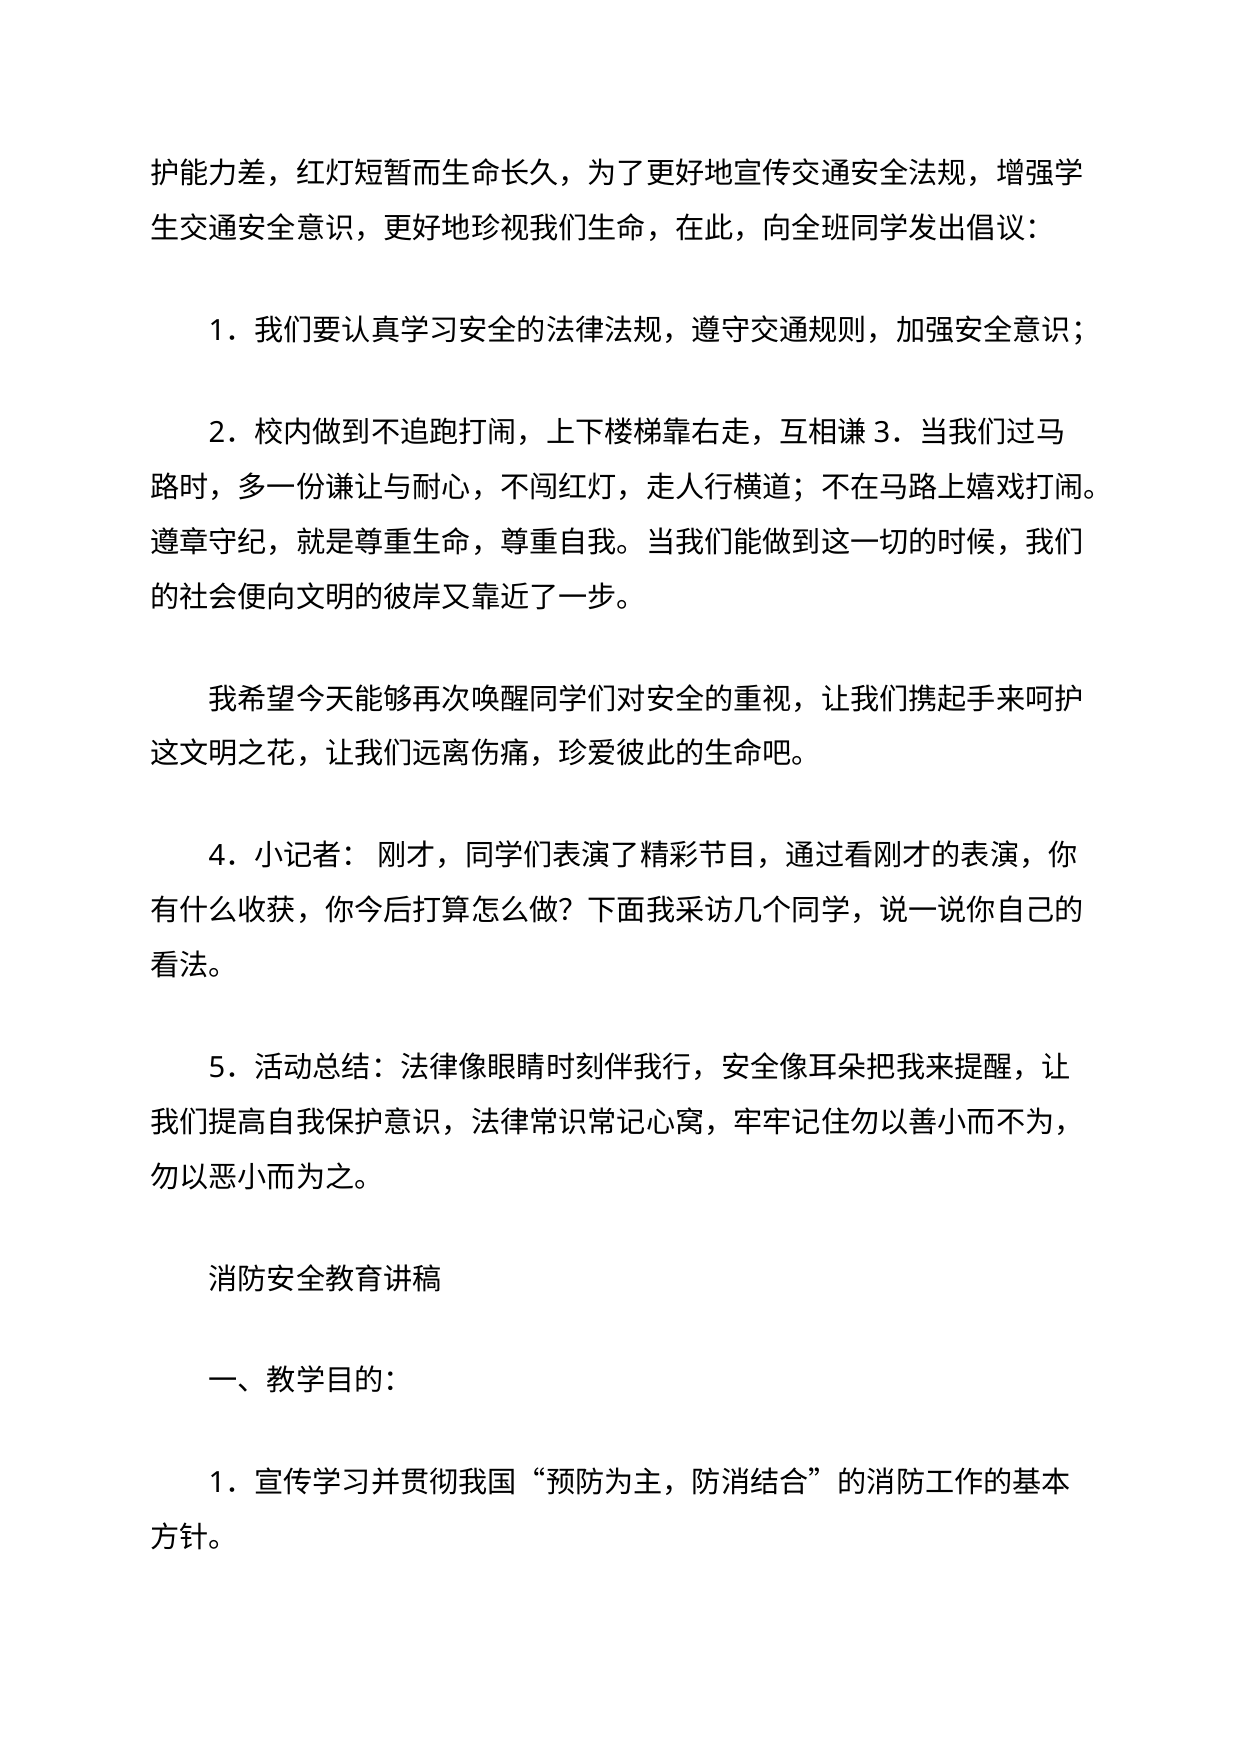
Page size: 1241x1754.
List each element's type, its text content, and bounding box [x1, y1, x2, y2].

text 5．活动总结：法律像眼睛时刻伴我行，安全像耳朵把我来提醒，让我们提高自我保护意识，法律常识常记心窝，牢牢记住勿以善小而不为，勿以恶小而为之。 [150, 1043, 1090, 1196]
text 2．校内做到不追跑打闹，上下楼梯靠右走，互相谦 3．当我们过马路时，多一份谦让与耐心，不闯红灯，走人行横道；不在马路上嬉戏打闹。遵章守纪，就是尊重生命，尊重自我。当我们能做到这一切的时候，我们的社会便向文明的彼岸又靠近了一步。 [150, 409, 1090, 616]
text 4．小记者： 刚才，同学们表演了精彩节目，通过看刚才的表演，你有什么收获，你今后打算怎么做？下面我采访几个同学，说一说你自己的看法。 [150, 832, 1090, 984]
text 1．宣传学习并贯彻我国“预防为主，防消结合”的消防工作的基本方针。 [150, 1459, 1090, 1556]
text 1．我们要认真学习安全的法律法规，遵守交通规则，加强安全意识； [150, 307, 1090, 349]
text 我希望今天能够再次唤醒同学们对安全的重视，让我们携起手来呵护这文明之花，让我们远离伤痛，珍爱彼此的生命吧。 [150, 675, 1090, 772]
text 一、教学目的： [150, 1357, 1090, 1399]
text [150, 150, 1090, 247]
text 消防安全教育讲稿 [150, 1255, 1090, 1297]
